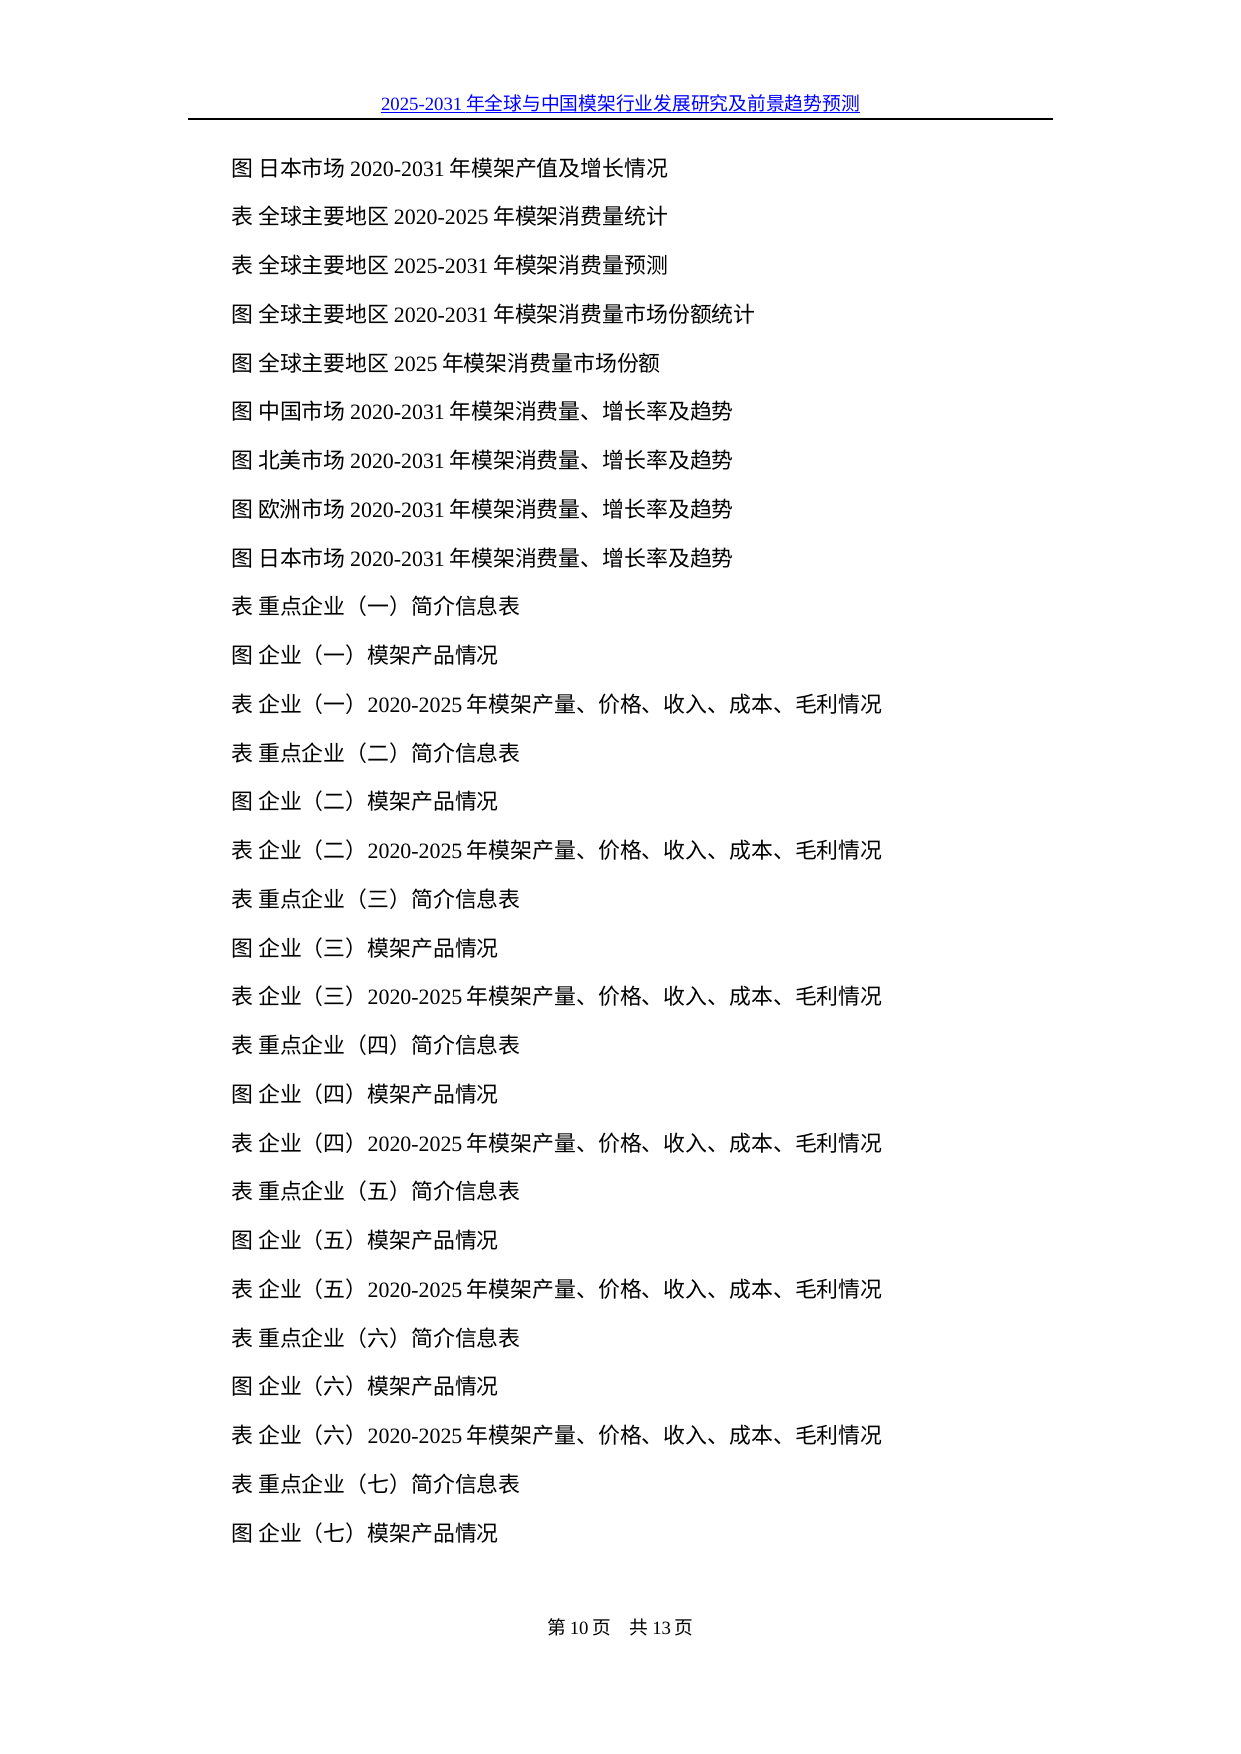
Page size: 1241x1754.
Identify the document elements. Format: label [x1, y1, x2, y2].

text [187, 150, 1053, 1548]
